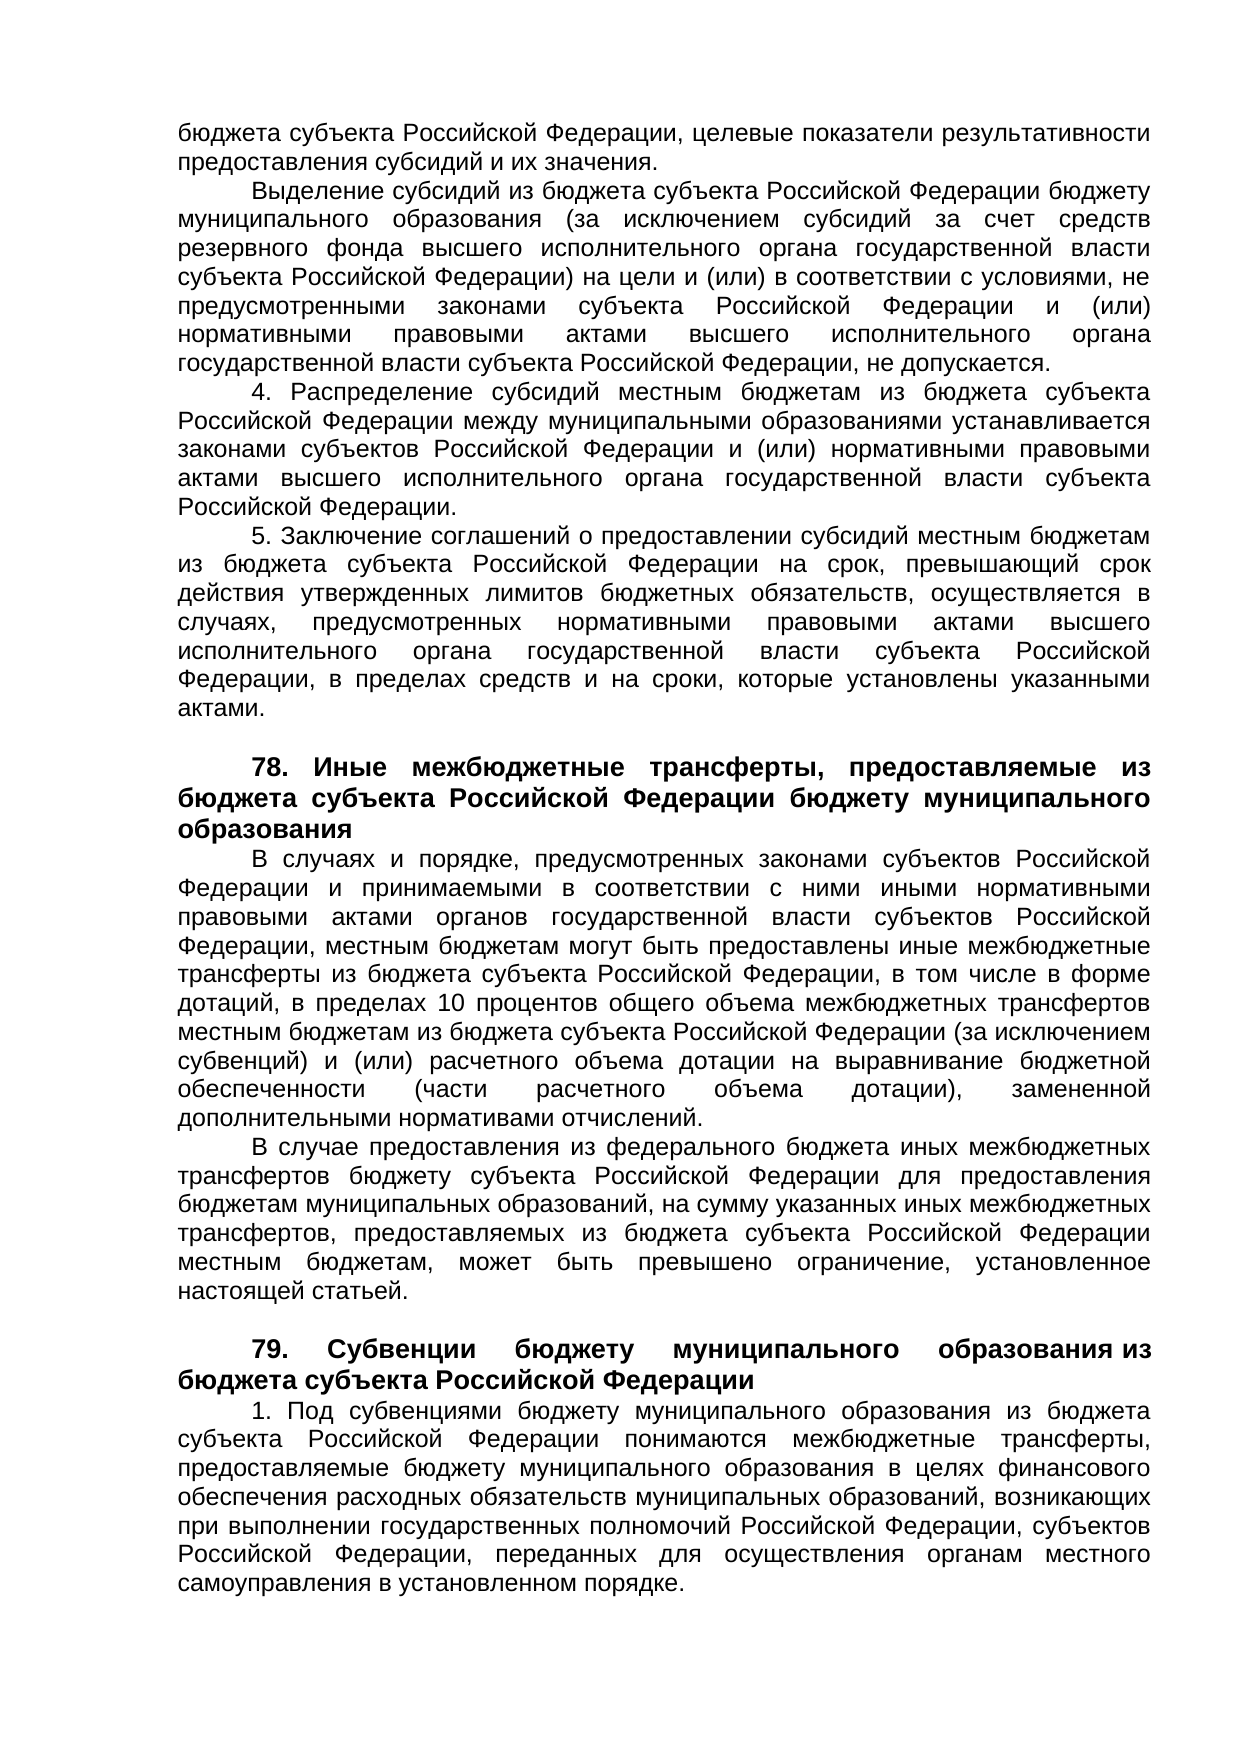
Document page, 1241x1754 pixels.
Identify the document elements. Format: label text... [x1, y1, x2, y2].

text 1. Под субвенциями бюджету муниципального образования из бюджета субъекта Российской Федерации понимаются межбюджетные трансферты, предоставляемые бюджету муниципального образования в целях финансового обеспечения расходных обязательств муниципальных образований, возникающих при выполнении государственных полномочий Российской Федерации, субъектов Российской Федерации, переданных для осуществления органам местного самоуправления в установленном порядке. [177, 1396, 1152, 1597]
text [177, 118, 1152, 176]
text 5. Заключение соглашений о предоставлении субсидий местным бюджетам из бюджета субъекта Российской Федерации на срок, превышающий срок действия утвержденных лимитов бюджетных обязательств, осуществляется в случаях, предусмотренных нормативными правовыми актами высшего исполнительного органа государственной власти субъекта Российской Федерации, в пределах средств и на сроки, которые установлены указанными актами. [177, 521, 1152, 722]
text 79. Субвенции бюджету муниципального образования из бюджета субъекта Российской Федерации [177, 1333, 1152, 1396]
text В случае предоставления из федерального бюджета иных межбюджетных трансфертов бюджету субъекта Российской Федерации для предоставления бюджетам муниципальных образований, на сумму указанных иных межбюджетных трансфертов, предоставляемых из бюджета субъекта Российской Федерации местным бюджетам, может быть превышено ограничение, установленное настоящей статьей. [177, 1132, 1152, 1304]
text 78. Иные межбюджетные трансферты, предоставляемые из бюджета субъекта Российской Федерации бюджету муниципального образования [177, 751, 1152, 844]
text 4. Распределение субсидий местным бюджетам из бюджета субъекта Российской Федерации между муниципальными образованиями устанавливается законами субъектов Российской Федерации и (или) нормативными правовыми актами высшего исполнительного органа государственной власти субъекта Российской Федерации. [177, 377, 1152, 521]
text Выделение субсидий из бюджета субъекта Российской Федерации бюджету муниципального образования (за исключением субсидий за счет средств резервного фонда высшего исполнительного органа государственной власти субъекта Российской Федерации) на цели и (или) в соответствии с условиями, не предусмотренными законами субъекта Российской Федерации и (или) нормативными правовыми актами высшего исполнительного органа государственной власти субъекта Российской Федерации, не допускается. [177, 176, 1152, 377]
text В случаях и порядке, предусмотренных законами субъектов Российской Федерации и принимаемыми в соответствии с ними иными нормативными правовыми актами органов государственной власти субъектов Российской Федерации, местным бюджетам могут быть предоставлены иные межбюджетные трансферты из бюджета субъекта Российской Федерации, в том числе в форме дотаций, в пределах 10 процентов общего объема межбюджетных трансфертов местным бюджетам из бюджета субъекта Российской Федерации (за исключением субвенций) и (или) расчетного объема дотации на выравнивание бюджетной обеспеченности (части расчетного объема дотации), замененной дополнительными нормативами отчислений. [177, 844, 1152, 1132]
